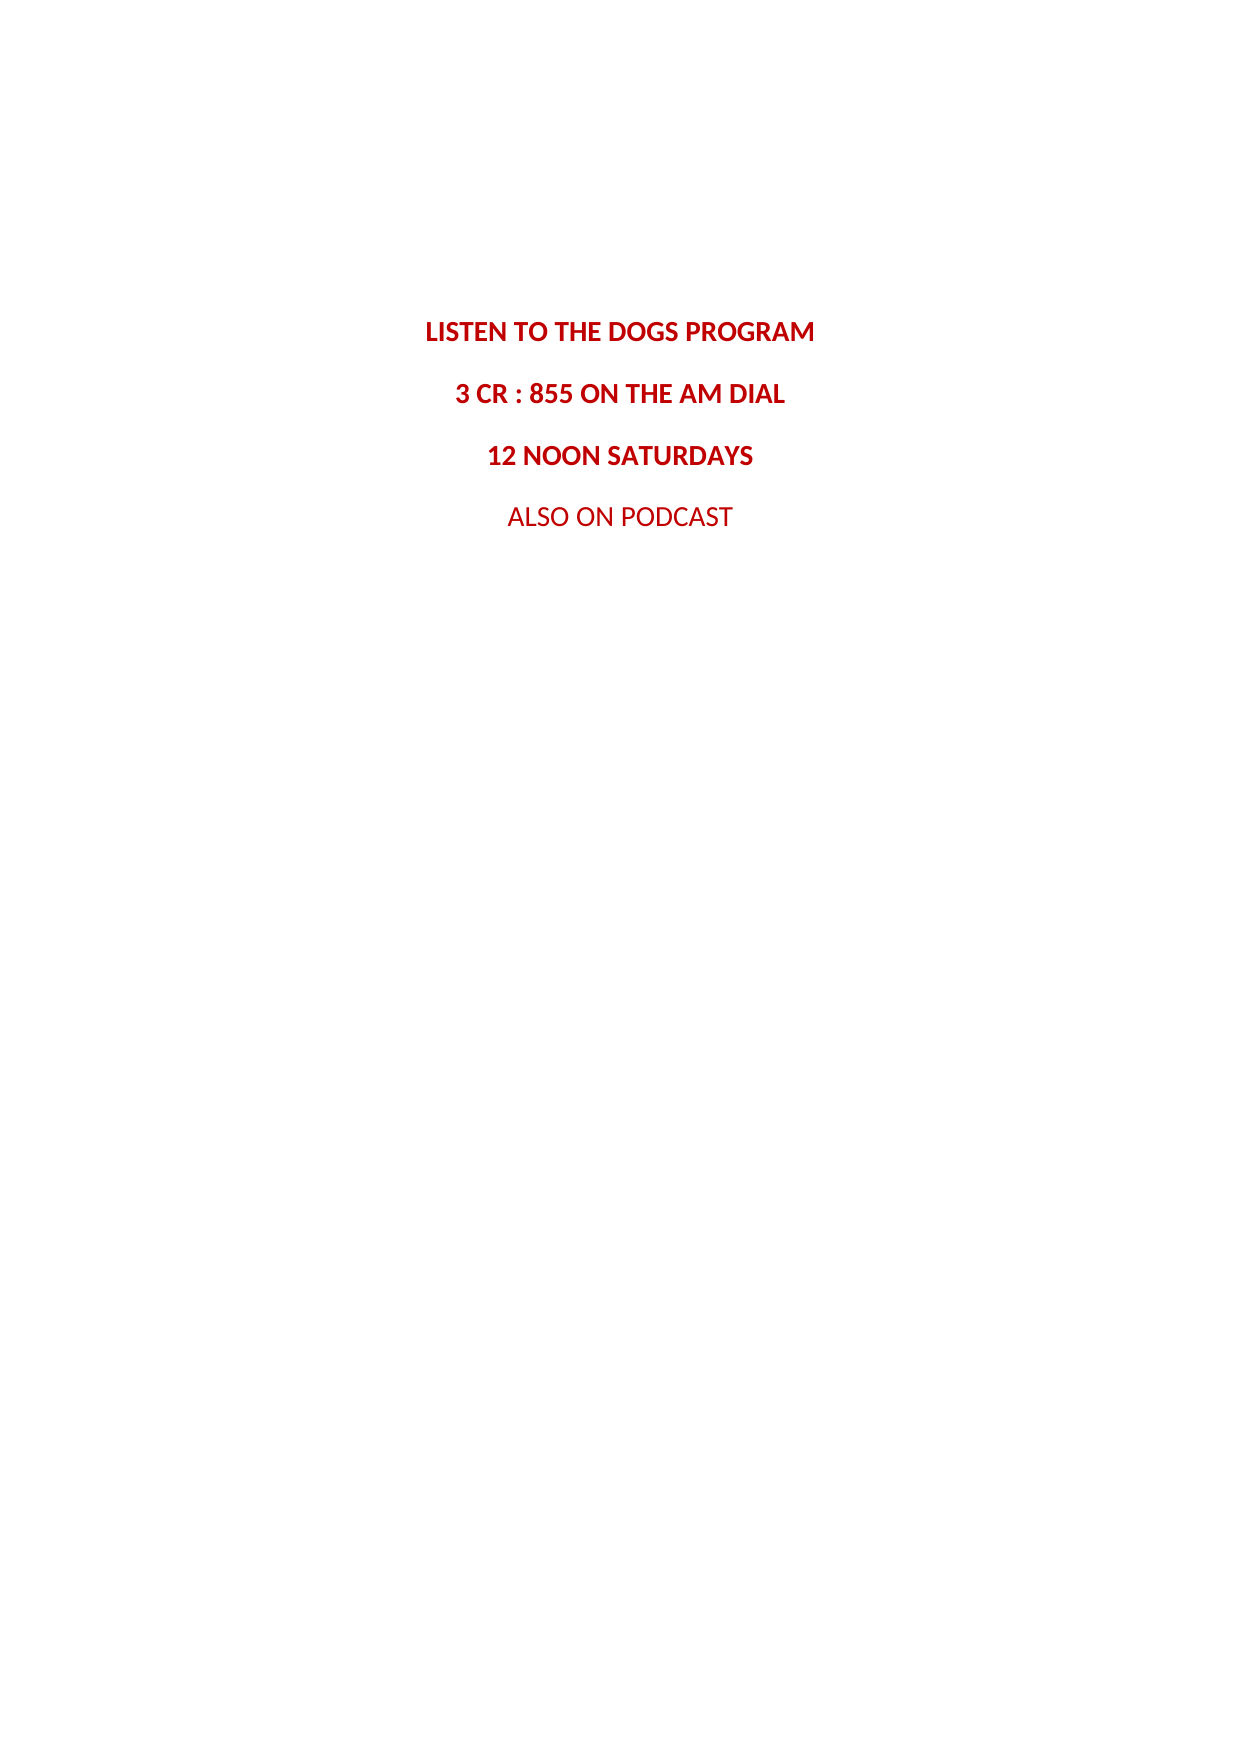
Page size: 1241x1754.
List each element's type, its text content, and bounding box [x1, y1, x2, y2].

text 3 CR : 855 ON THE AM DIAL [150, 375, 1090, 411]
text ALSO ON PODCAST [150, 498, 1090, 534]
text LISTEN TO THE DOGS PROGRAM [150, 313, 1090, 349]
text 12 NOON SATURDAYS [150, 437, 1090, 472]
